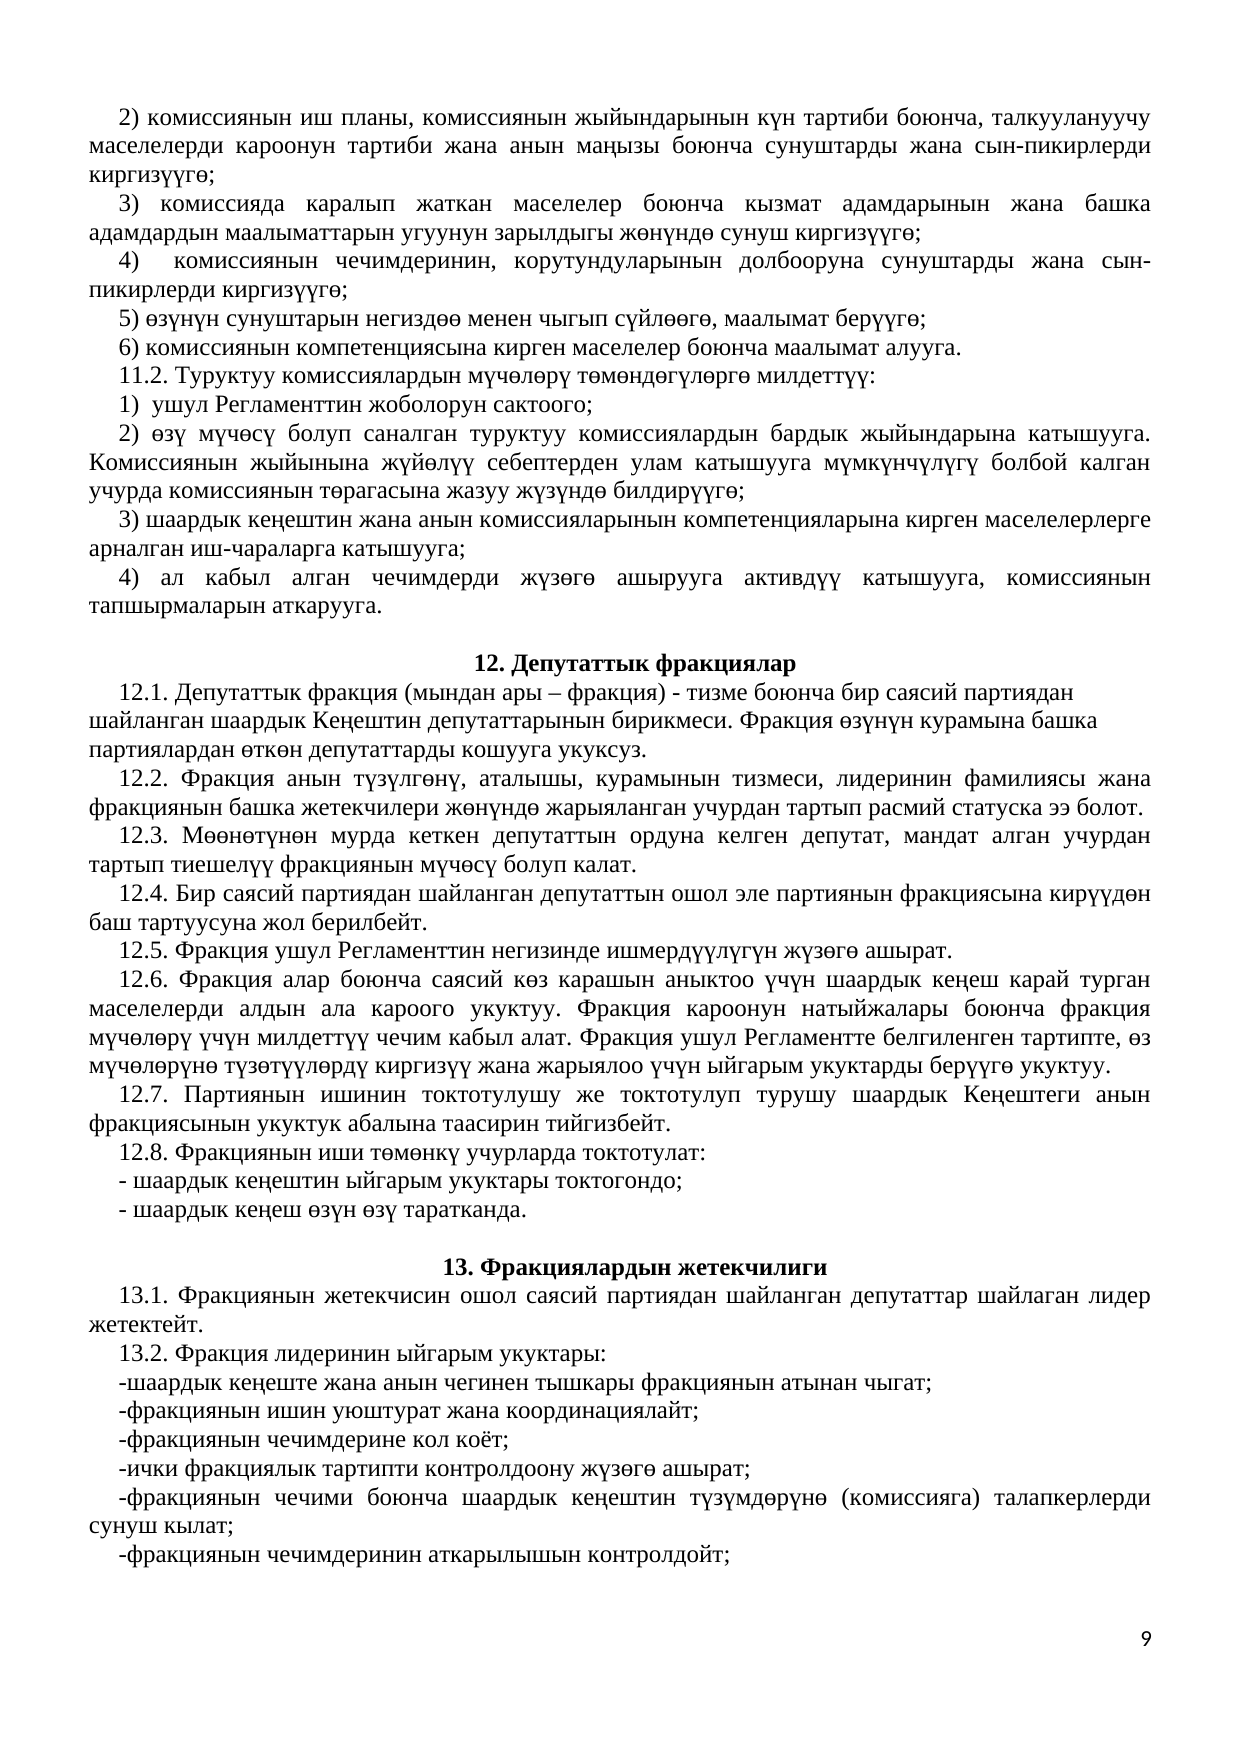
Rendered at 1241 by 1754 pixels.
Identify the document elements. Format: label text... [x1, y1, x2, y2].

text 12.2. Фракция анын түзүлгөнү, аталышы, курамынын тизмеси, лидеринин фамилиясы жана фракциянын башка жетекчилери жөнүндө жарыяланган учурдан тартып расмий статуска ээ болот. [89, 763, 1152, 821]
text - шаардык кеңештин ыйгарым укуктары токтогондо; [89, 1166, 1152, 1194]
text 11.2. Туруктуу комиссиялардын мүчөлөрү төмөндөгүлөргө милдеттүү: [89, 361, 1152, 389]
text -шаардык кеңеште жана анын чегинен тышкары фракциянын атынан чыгат; [89, 1367, 1152, 1396]
text 12. Депутаттык фракциялар [89, 648, 1152, 677]
text 5) өзүнүн сунуштарын негиздөө менен чыгып сүйлөөгө, маалымат берүүгө; [89, 303, 1152, 332]
text -фракциянын чечимдерине кол коёт; [89, 1424, 1152, 1453]
text -ички фракциялык тартипти контролдоону жүзөгө ашырат; [89, 1453, 1152, 1482]
text - шаардык кеңеш өзүн өзү таратканда. [89, 1194, 1152, 1223]
text 12.7. Партиянын ишинин токтотулушу же токтотулуп турушу шаардык Кеңештеги анын фракциясынын укуктук абалына таасирин тийгизбейт. [89, 1079, 1152, 1137]
text 1) ушул Регламенттин жоболорун сактоого; [89, 389, 1152, 418]
text 12.6. Фракция алар боюнча саясий көз карашын аныктоо үчүн шаардык кеңеш карай турган маселелерди алдын ала кароого укуктуу. Фракция кароонун натыйжалары боюнча фракция мүчөлөрү үчүн милдеттүү чечим кабыл алат. Фракция ушул Регламентте белгиленген тартипте, өз мүчөлөрүнө түзөтүүлөрдү киргизүү жана жарыялоо үчүн ыйгарым укуктарды берүүгө укуктуу. [89, 964, 1152, 1079]
text 12.3. Мөөнөтүнөн мурда кеткен депутаттын ордуна келген депутат, мандат алган учурдан тартып тиешелүү фракциянын мүчөсү болуп калат. [89, 821, 1152, 878]
text 12.8. Фракциянын иши төмөнкү учурларда токтотулат: [89, 1137, 1152, 1166]
text 3) шаардык кеңештин жана анын комиссияларынын компетенцияларына кирген маселелерлерге арналган иш-чараларга катышууга; [89, 504, 1152, 562]
text 4) ал кабыл алган чечимдерди жүзөгө ашырууга активдүү катышууга, комиссиянын тапшырмаларын аткарууга. [89, 562, 1152, 619]
text -фракциянын ишин уюштурат жана координациялайт; [89, 1396, 1152, 1424]
text 3) комиссияда каралып жаткан маселелер боюнча кызмат адамдарынын жана башка адамдардын маалыматтарын угуунун зарылдыгы жөнүндө сунуш киргизүүгө; [89, 188, 1152, 246]
text 13. Фракциялардын жетекчилиги [89, 1252, 1152, 1281]
text 12.4. Бир саясий партиядан шайланган депутаттын ошол эле партиянын фракциясына кирүүдөн баш тартуусуна жол берилбейт. [89, 878, 1152, 936]
text -фракциянын чечими боюнча шаардык кеңештин түзүмдөрүнө (комиссияга) талапкерлерди сунуш кылат; [89, 1482, 1152, 1539]
text 2) өзү мүчөсү болуп саналган туруктуу комиссиялардын бардык жыйындарына катышууга. Комиссиянын жыйынына жүйөлүү себептерден улам катышууга мүмкүнчүлүгү болбой калган учурда комиссиянын төрагасына жазуу жүзүндө билдирүүгө; [89, 418, 1152, 504]
text 13.1. Фракциянын жетекчисин ошол саясий партиядан шайланган депутаттар шайлаган лидер жетектейт. [89, 1281, 1152, 1338]
text 13.2. Фракция лидеринин ыйгарым укуктары: [89, 1338, 1152, 1367]
text 4) комиссиянын чечимдеринин, корутундуларынын долбооруна сунуштарды жана сын-пикирлерди киргизүүгө; [89, 246, 1152, 303]
text 6) комиссиянын компетенциясына кирген маселелер боюнча маалымат алууга. [89, 332, 1152, 361]
text 2) комиссиянын иш планы, комиссиянын жыйындарынын күн тартиби боюнча, талкуулануучу маселелерди кароонун тартиби жана анын маңызы боюнча сунуштарды жана сын-пикирлерди киргизүүгө; [89, 102, 1152, 188]
text 12.5. Фракция ушул Регламенттин негизинде ишмердүүлүгүн жүзөгө ашырат. [89, 936, 1152, 964]
text -фракциянын чечимдеринин аткарылышын контролдойт; [89, 1539, 1152, 1568]
text 12.1. Депутаттык фракция (мындан ары – фракция) - тизме боюнча бир саясий партиядан шайланган шаардык Кеңештин депутаттарынын бирикмеси. Фракция өзүнүн курамына башка партиялардан өткөн депутаттарды кошууга укуксуз. [89, 677, 1152, 763]
